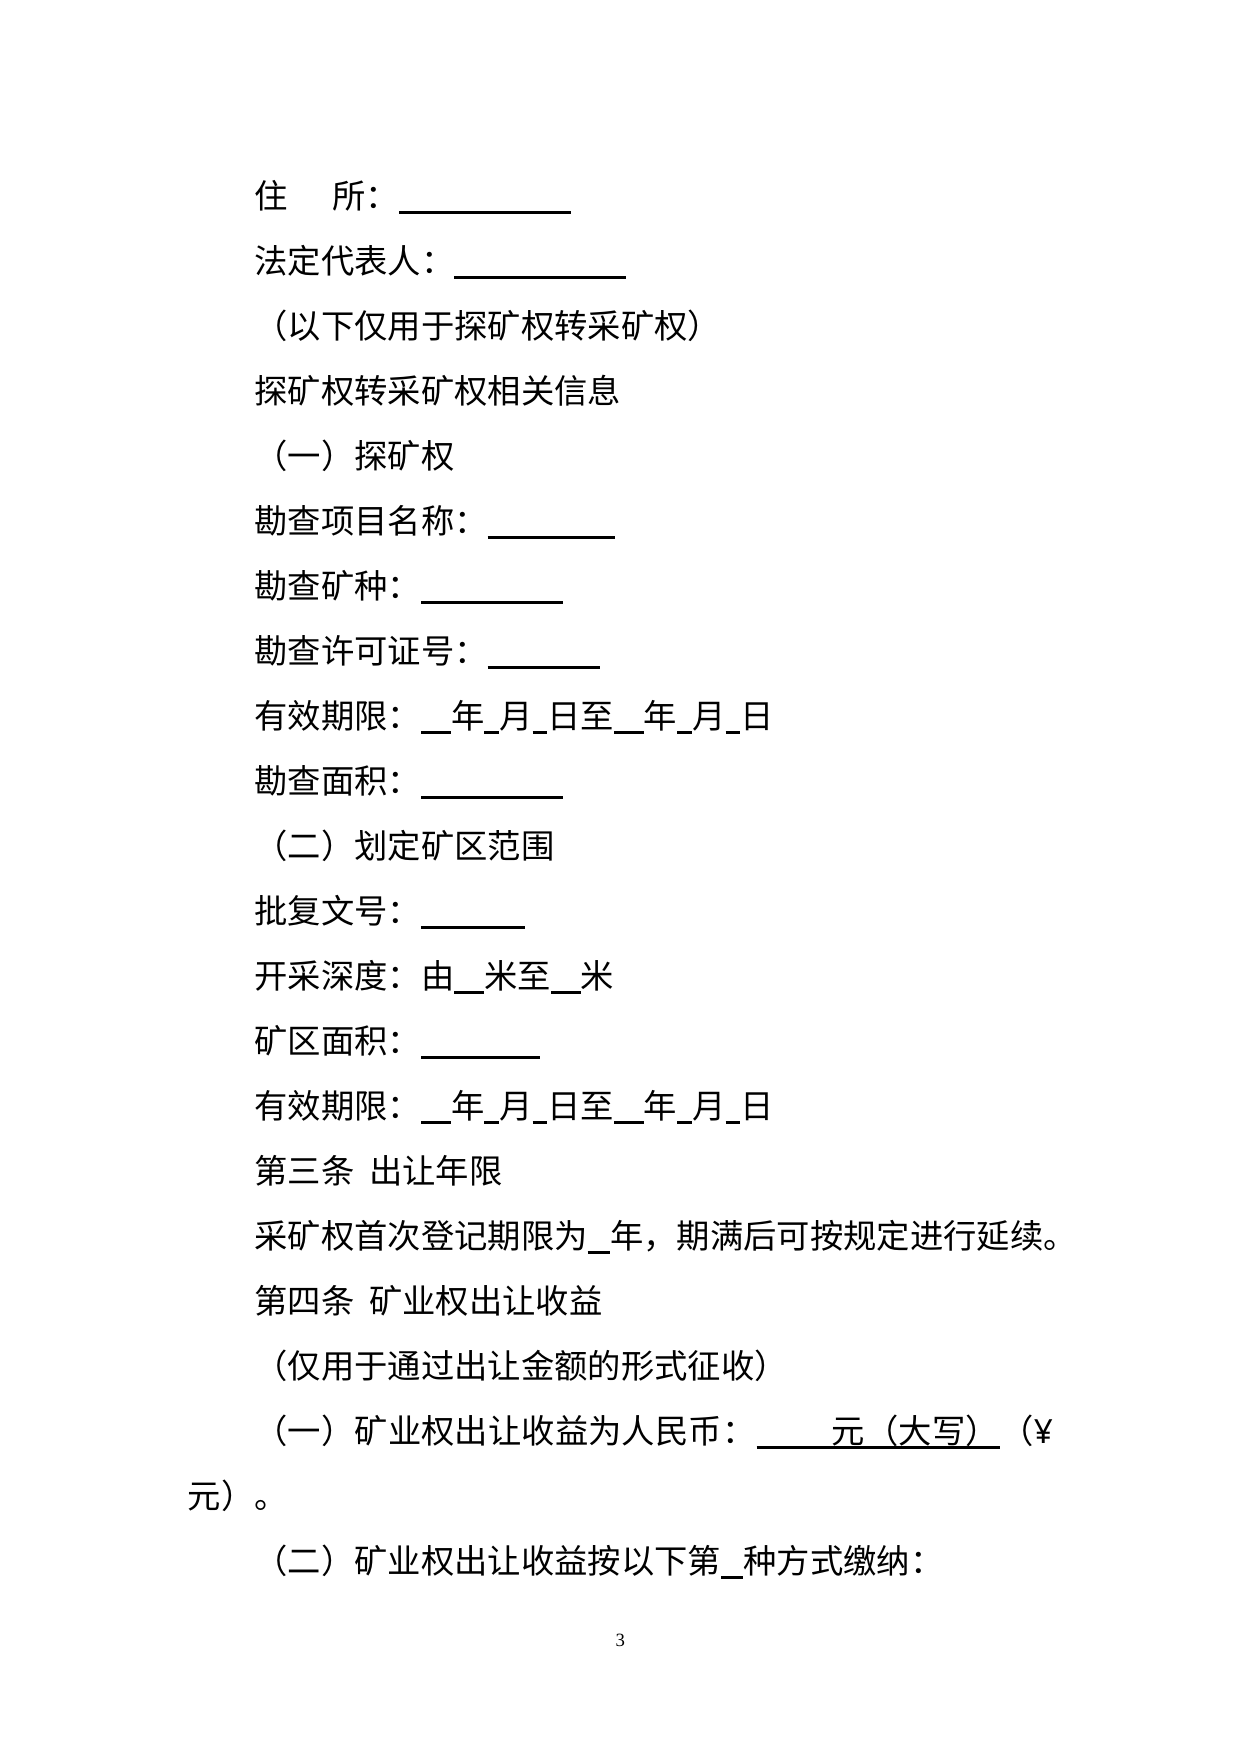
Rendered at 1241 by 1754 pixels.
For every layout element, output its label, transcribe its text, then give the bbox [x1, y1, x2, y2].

text 有效期限： 年 月 日至 年 月 日 [187, 682, 1053, 747]
text 探矿权转采矿权相关信息 [187, 357, 1053, 422]
text （一）矿业权出让收益为人民币： 元（大写）（¥ 元）。 [187, 1397, 1053, 1527]
text 批复文号： [187, 877, 1053, 942]
text 有效期限： 年 月 日至 年 月 日 [187, 1072, 1053, 1137]
text 勘查矿种： [187, 552, 1053, 617]
text 勘查面积： [187, 747, 1053, 812]
text 勘查许可证号： [187, 617, 1053, 682]
text 采矿权首次登记期限为 年，期满后可按规定进行延续。 [187, 1202, 1053, 1267]
text 住 所： [187, 162, 1053, 227]
text 第三条 出让年限 [187, 1137, 1053, 1202]
text 矿区面积： [187, 1007, 1053, 1072]
text （一）探矿权 [187, 422, 1053, 487]
text （仅用于通过出让金额的形式征收） [187, 1332, 1053, 1397]
text 法定代表人： [187, 227, 1053, 292]
text 开采深度：由 米至 米 [187, 942, 1053, 1007]
text （以下仅用于探矿权转采矿权） [187, 292, 1053, 357]
text 第四条 矿业权出让收益 [187, 1267, 1053, 1332]
text 勘查项目名称： [187, 487, 1053, 552]
text （二）划定矿区范围 [187, 812, 1053, 877]
text （二）矿业权出让收益按以下第 种方式缴纳： [187, 1527, 1053, 1592]
